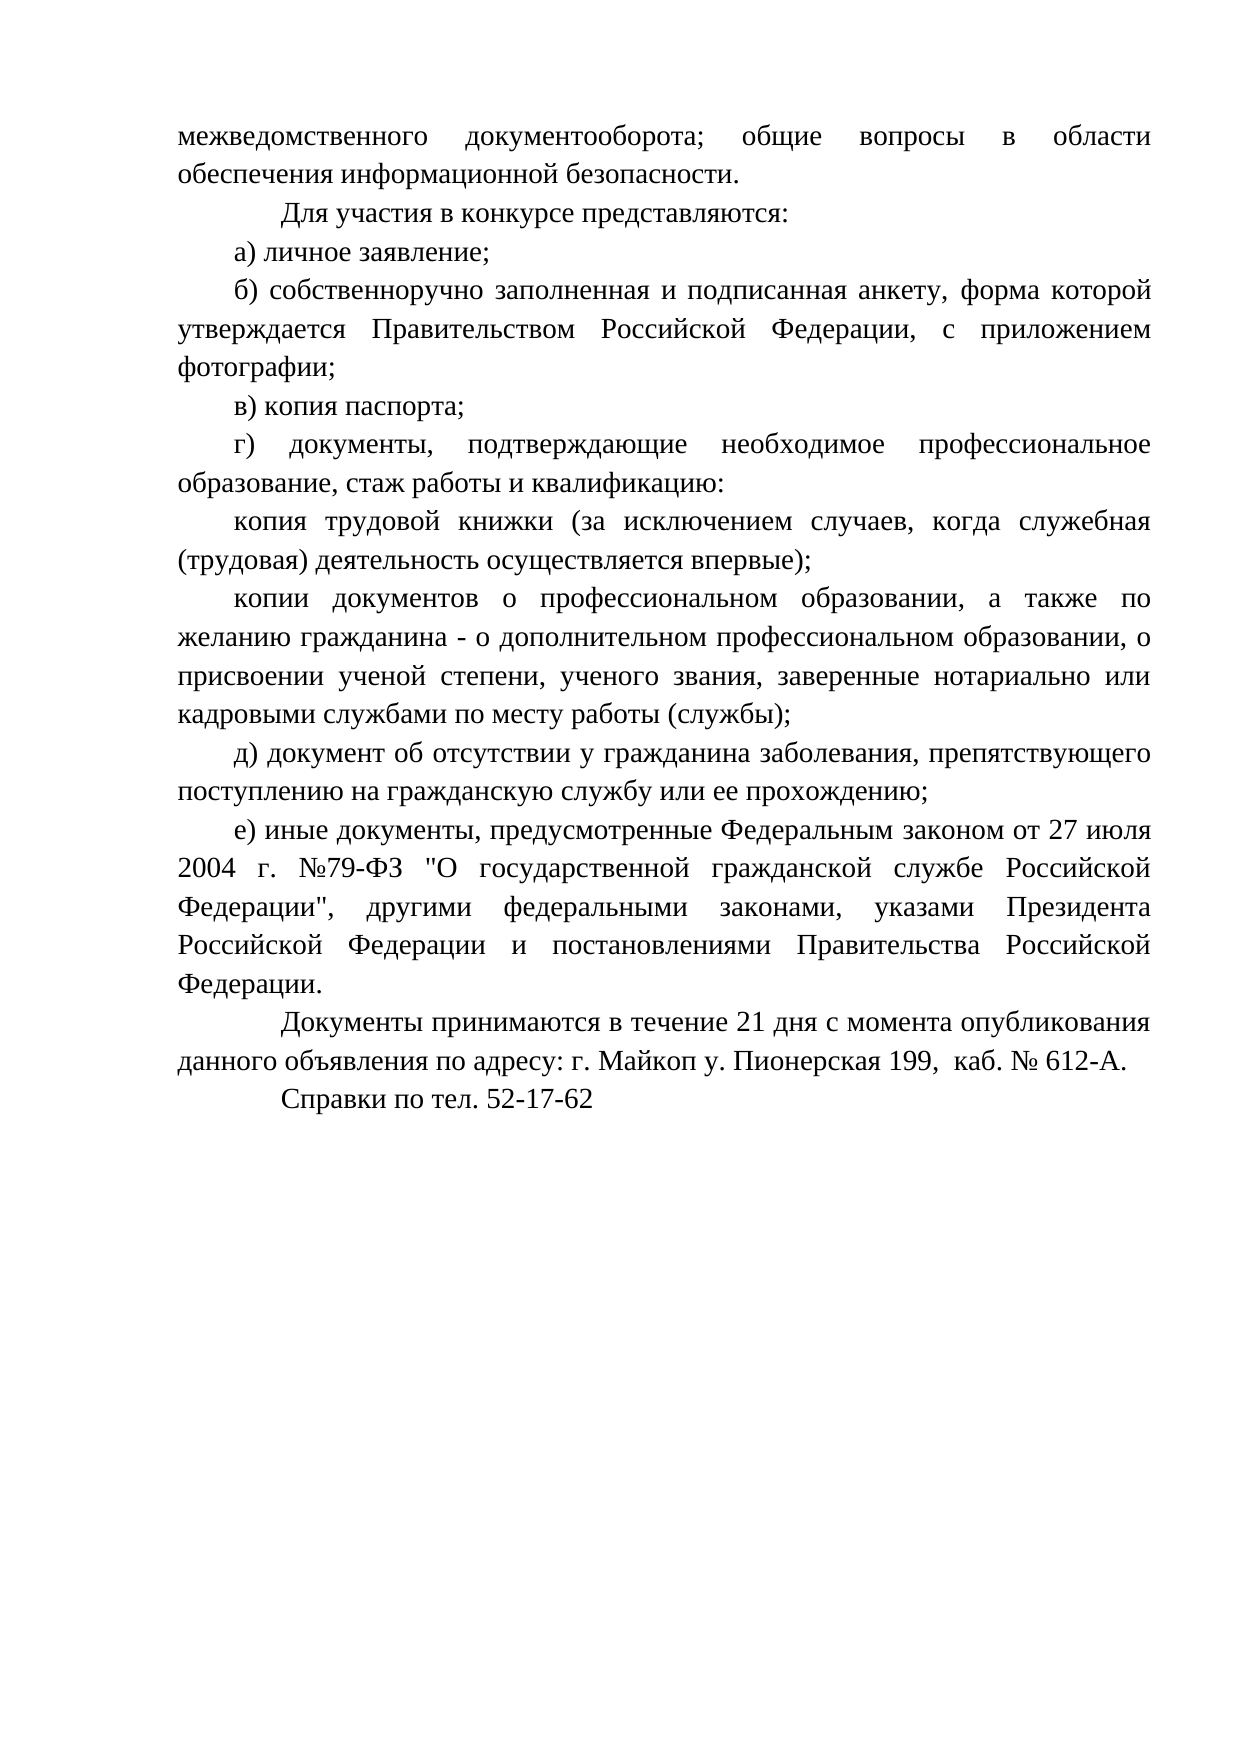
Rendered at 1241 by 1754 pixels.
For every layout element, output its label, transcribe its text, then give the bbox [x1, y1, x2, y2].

text д) документ об отсутствии у гражданина заболевания, препятствующего поступлению на гражданскую службу или ее прохождению; [177, 735, 1152, 807]
text е) иные документы, предусмотренные Федеральным законом от 27 июля 2004 г. №79-ФЗ "О государственной гражданской службе Российской Федерации", другими федеральными законами, указами Президента Российской Федерации и постановлениями Правительства Российской Федерации. [177, 812, 1152, 999]
text а) личное заявление; [177, 234, 1152, 267]
text в) копия паспорта; [177, 388, 1152, 421]
text Документы принимаются в течение 21 дня с момента опубликования данного объявления по адресу: г. Майкоп у. Пионерская 199, каб. № 612-А. [177, 1004, 1152, 1077]
text б) собственноручно заполненная и подписанная анкету, форма которой утверждается Правительством Российской Федерации, с приложением фотографии; [177, 272, 1152, 383]
text Для участия в конкурсе представляются: [177, 195, 1152, 229]
text копия трудовой книжки (за исключением случаев, когда служебная (трудовая) деятельность осуществляется впервые); [177, 503, 1152, 576]
text копии документов о профессиональном образовании, а также по желанию гражданина - о дополнительном профессиональном образовании, о присвоении ученой степени, ученого звания, заверенные нотариально или кадровыми службами по месту работы (службы); [177, 581, 1152, 730]
text Справки по тел. 52-17-62 [177, 1082, 1149, 1115]
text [177, 118, 1152, 190]
text г) документы, подтверждающие необходимое профессиональное образование, стаж работы и квалификацию: [177, 426, 1152, 498]
